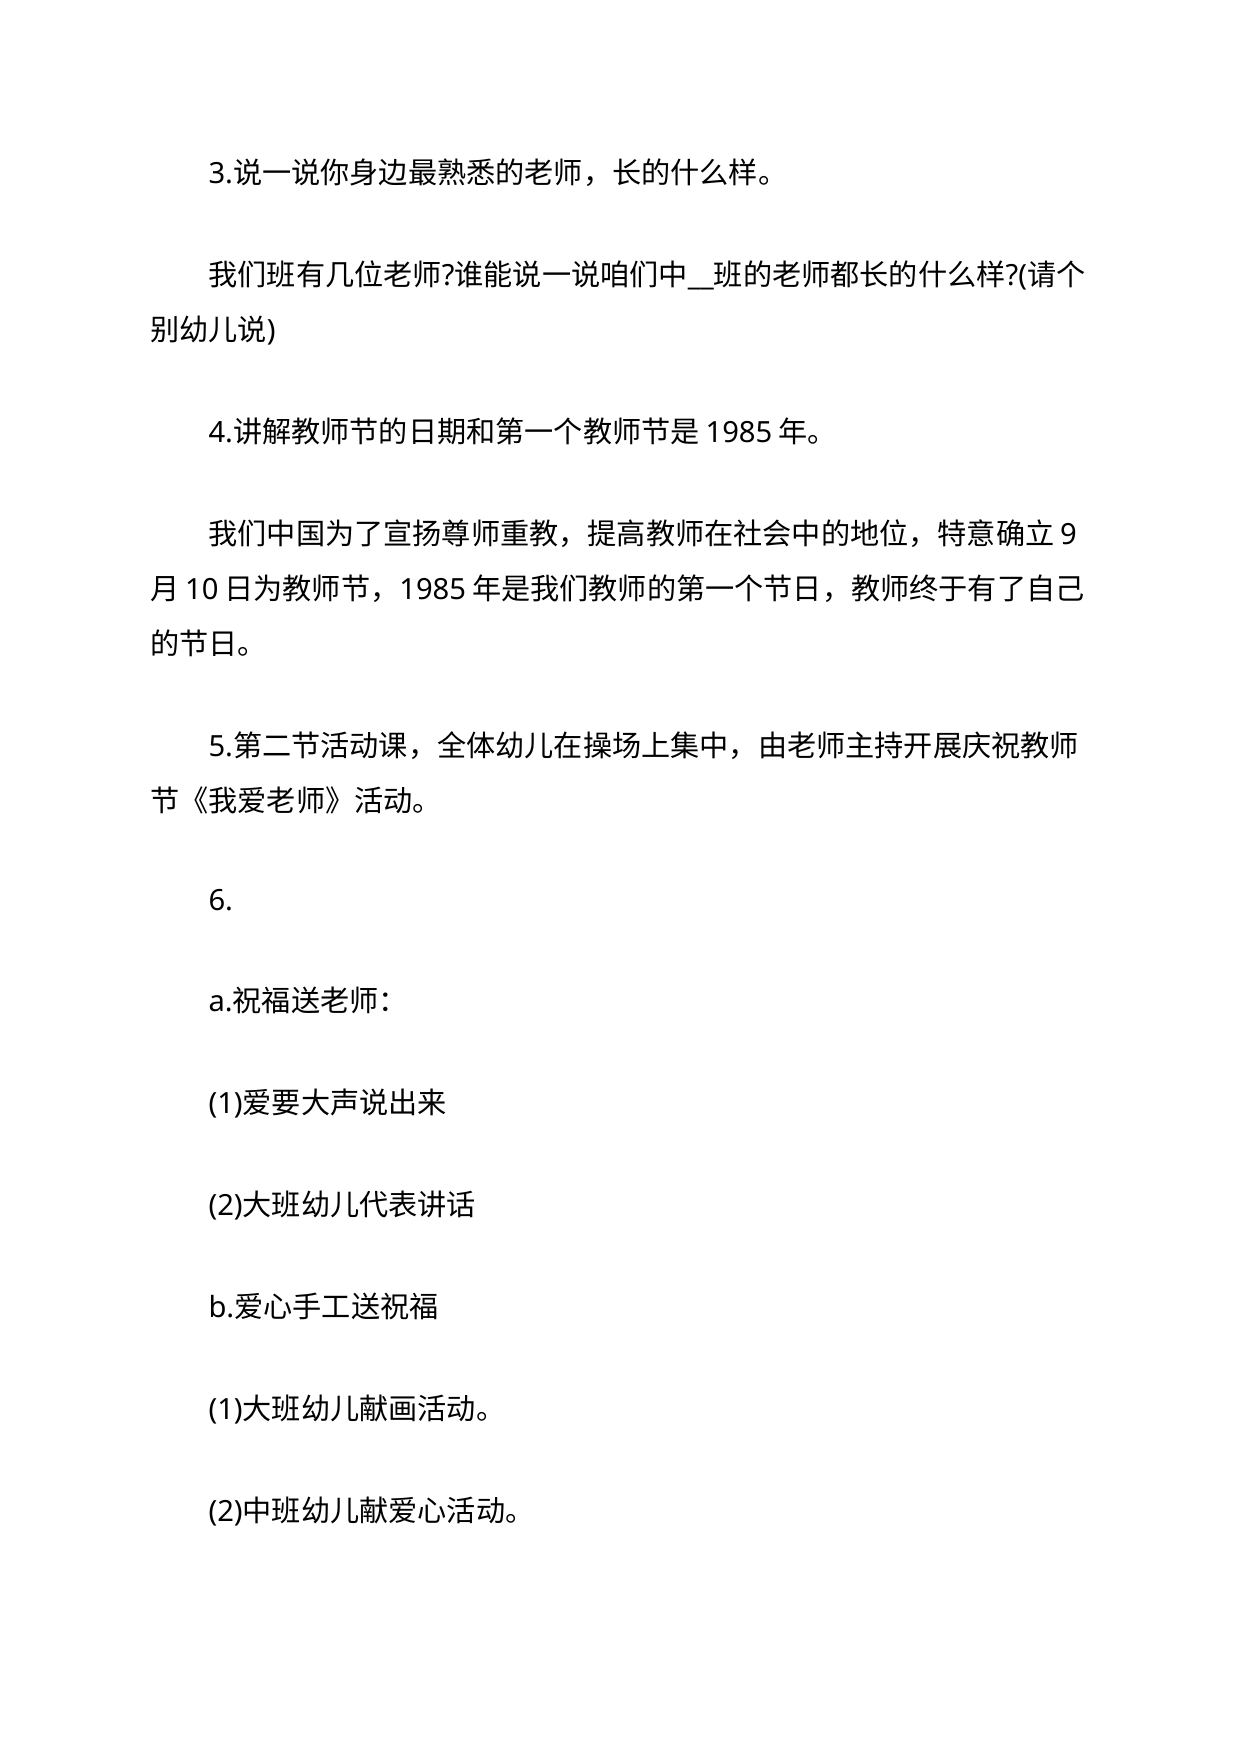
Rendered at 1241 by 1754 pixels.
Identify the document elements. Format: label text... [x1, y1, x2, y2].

text 5.第二节活动课，全体幼儿在操场上集中，由老师主持开展庆祝教师节《我爱老师》活动。 [150, 723, 1090, 820]
text (2)中班幼儿献爱心活动。 [150, 1488, 1090, 1530]
text 6. [150, 879, 1090, 919]
text a.祝福送老师： [150, 978, 1090, 1020]
text 3.说一说你身边最熟悉的老师，长的什么样。 [150, 150, 1090, 192]
text 我们中国为了宣扬尊师重教，提高教师在社会中的地位，特意确立9月10日为教师节，1985年是我们教师的第一个节日，教师终于有了自己的节日。 [150, 511, 1090, 663]
text b.爱心手工送祝福 [150, 1284, 1090, 1326]
text 我们班有几位老师?谁能说一说咱们中__班的老师都长的什么样?(请个别幼儿说) [150, 252, 1090, 349]
text 4.讲解教师节的日期和第一个教师节是1985年。 [150, 409, 1090, 451]
text (1)大班幼儿献画活动。 [150, 1386, 1090, 1428]
text (1)爱要大声说出来 [150, 1080, 1090, 1122]
text (2)大班幼儿代表讲话 [150, 1182, 1090, 1224]
